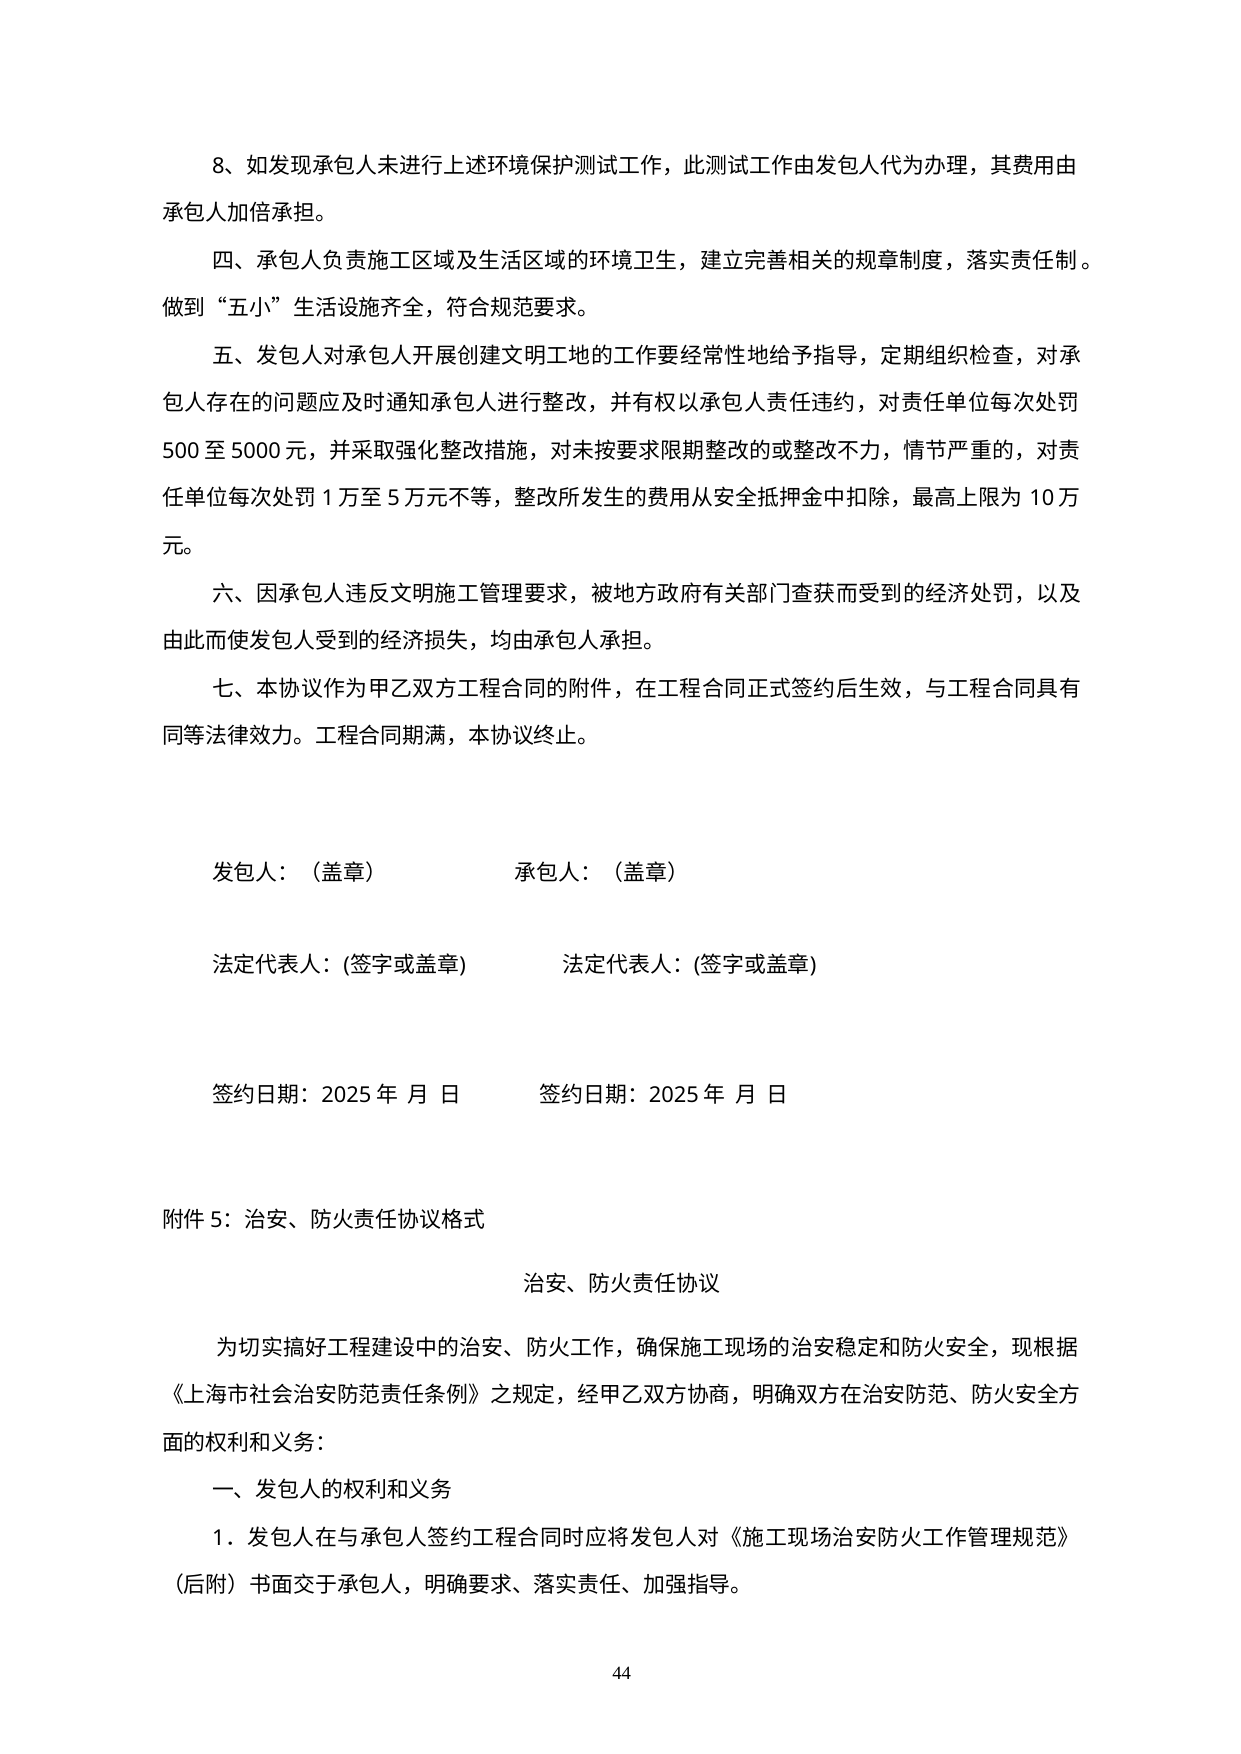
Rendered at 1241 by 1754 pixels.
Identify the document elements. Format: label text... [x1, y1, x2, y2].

text 治安、防火责任协议 [162, 1266, 1081, 1297]
text 一、发包人的权利和义务 [162, 1472, 1081, 1504]
text 发包人：（盖章） 承包人：（盖章） [162, 855, 1081, 887]
text 1．发包人在与承包人签约工程合同时应将发包人对《施工现场治安防火工作管理规范》（后附）书面交于承包人，明确要求、落实责任、加强指导。 [162, 1519, 1081, 1599]
text 法定代表人：(签字或盖章) 法定代表人：(签字或盖章) [162, 947, 1081, 979]
text 七、本协议作为甲乙双方工程合同的附件，在工程合同正式签约后生效，与工程合同具有同等法律效力。工程合同期满，本协议终止。 [162, 671, 1081, 750]
text 为切实搞好工程建设中的治安、防火工作，确保施工现场的治安稳定和防火安全，现根据《上海市社会治安防范责任条例》之规定，经甲乙双方协商，明确双方在治安防范、防火安全方面的权利和义务： [162, 1329, 1081, 1456]
text 四、承包人负责施工区域及生活区域的环境卫生，建立完善相关的规章制度，落实责任制。做到“五小”生活设施齐全，符合规范要求。 [162, 243, 1081, 322]
text 8、如发现承包人未进行上述环境保护测试工作，此测试工作由发包人代为办理，其费用由承包人加倍承担。 [162, 148, 1081, 227]
text 五、发包人对承包人开展创建文明工地的工作要经常性地给予指导，定期组织检查，对承包人存在的问题应及时通知承包人进行整改，并有权以承包人责任违约，对责任单位每次处罚500至5000元，并采取强化整改措施，对未按要求限期整改的或整改不力，情节严重的，对责任单位每次处罚1万至5万元不等，整改所发生的费用从安全抵押金中扣除，最高上限为10万元。 [162, 338, 1081, 560]
text 六、因承包人违反文明施工管理要求，被地方政府有关部门查获而受到的经济处罚，以及由此而使发包人受到的经济损失，均由承包人承担。 [162, 576, 1081, 655]
text 签约日期：2025年 月 日 签约日期：2025年 月 日 [162, 1077, 1081, 1109]
text 附件5：治安、防火责任协议格式 [162, 1202, 1081, 1234]
